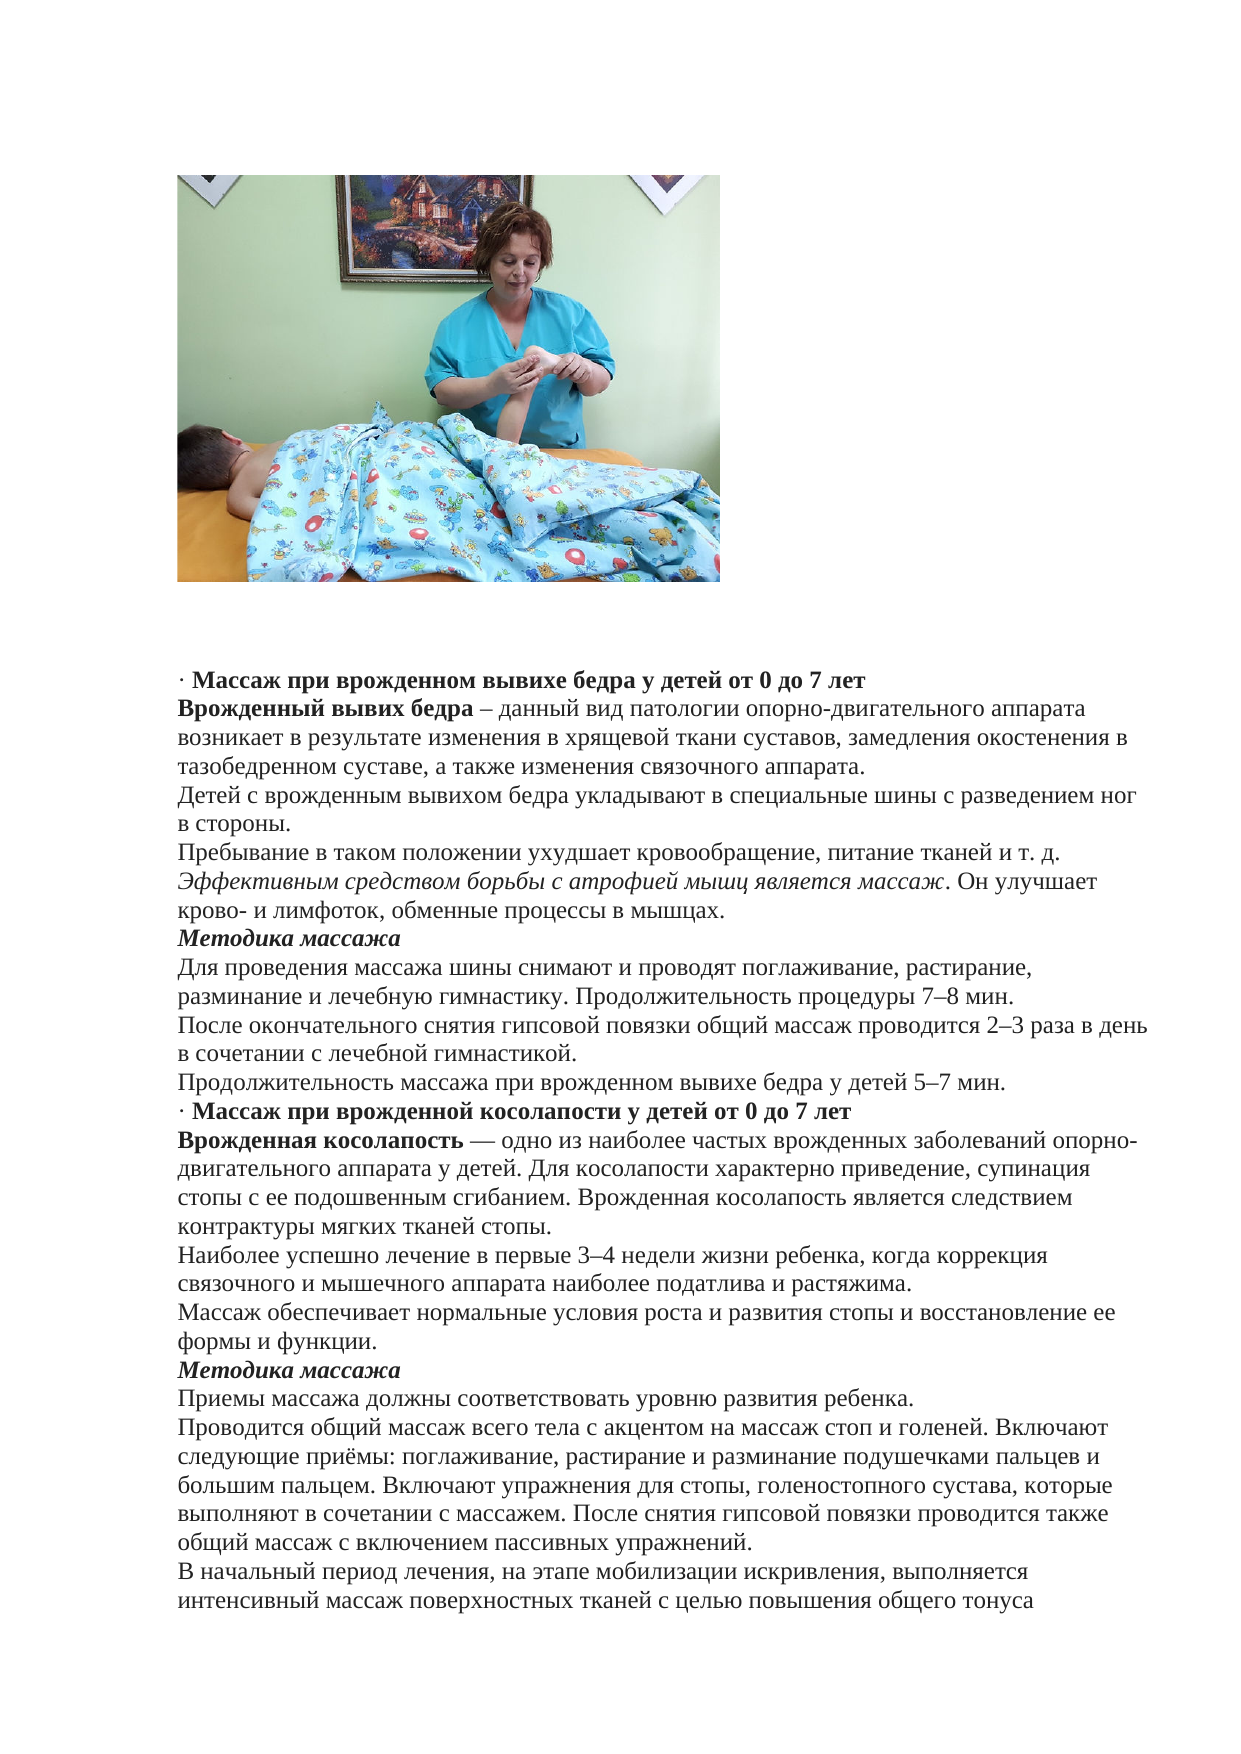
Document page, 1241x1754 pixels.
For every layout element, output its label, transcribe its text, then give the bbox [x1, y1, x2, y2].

text Продолжительность массажа при врожденном вывихе бедра у детей 5–7 мин. [177, 1067, 1152, 1096]
picture [177, 175, 720, 582]
text Проводится общий массаж всего тела с акцентом на массаж стоп и голеней. Включают следующие приёмы: поглаживание, растирание и разминание подушечками пальцев и большим пальцем. Включают упражнения для стопы, голеностопного сустава, которые выполняют в сочетании с массажем. После снятия гипсовой повязки проводится также общий массаж с включением пассивных упражнений. [177, 1412, 1152, 1556]
text Приемы массажа должны соответствовать уровню развития ребенка. [177, 1383, 1152, 1412]
text Эффективным средством борьбы с атрофией мышц является массаж. Он улучшает крово- и лимфоток, обменные процессы в мышцах. [177, 866, 1152, 923]
text · Массаж при врожденном вывихе бедра у детей от 0 до 7 лет [177, 665, 1152, 693]
text Детей с врожденным вывихом бедра укладывают в специальные шины с разведением ног в стороны. [177, 780, 1152, 837]
text · Массаж при врожденной косолапости у детей от 0 до 7 лет [177, 1096, 1152, 1125]
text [177, 1556, 1152, 1613]
text Для проведения массажа шины снимают и проводят поглаживание, растирание, разминание и лечебную гимнастику. Продолжительность процедуры 7–8 мин. [177, 952, 1152, 1010]
text Методика массажа [177, 923, 1152, 952]
text Врожденный вывих бедра – данный вид патологии опорно-двигательного аппарата возникает в результате изменения в хрящевой ткани суставов, замедления окостенения в тазобедренном суставе, а также изменения связочного аппарата. [177, 693, 1152, 780]
text Методика массажа [177, 1355, 1152, 1383]
text Врожденная косолапость — одно из наиболее частых врожденных заболеваний опорно-двигательного аппарата у детей. Для косолапости характерно приведение, супинация стопы с ее подошвенным сгибанием. Врожденная косолапость является следствием контрактуры мягких тканей стопы. [177, 1125, 1152, 1240]
text Наиболее успешно лечение в первые 3–4 недели жизни ребенка, когда коррекция связочного и мышечного аппарата наиболее податлива и растяжима. [177, 1240, 1152, 1297]
text После окончательного снятия гипсовой повязки общий массаж проводится 2–3 раза в день в сочетании с лечебной гимнастикой. [177, 1010, 1152, 1067]
text Массаж обеспечивает нормальные условия роста и развития стопы и восстановление ее формы и функции. [177, 1297, 1152, 1355]
text Пребывание в таком положении ухудшает кровообращение, питание тканей и т. д. [177, 837, 1152, 866]
